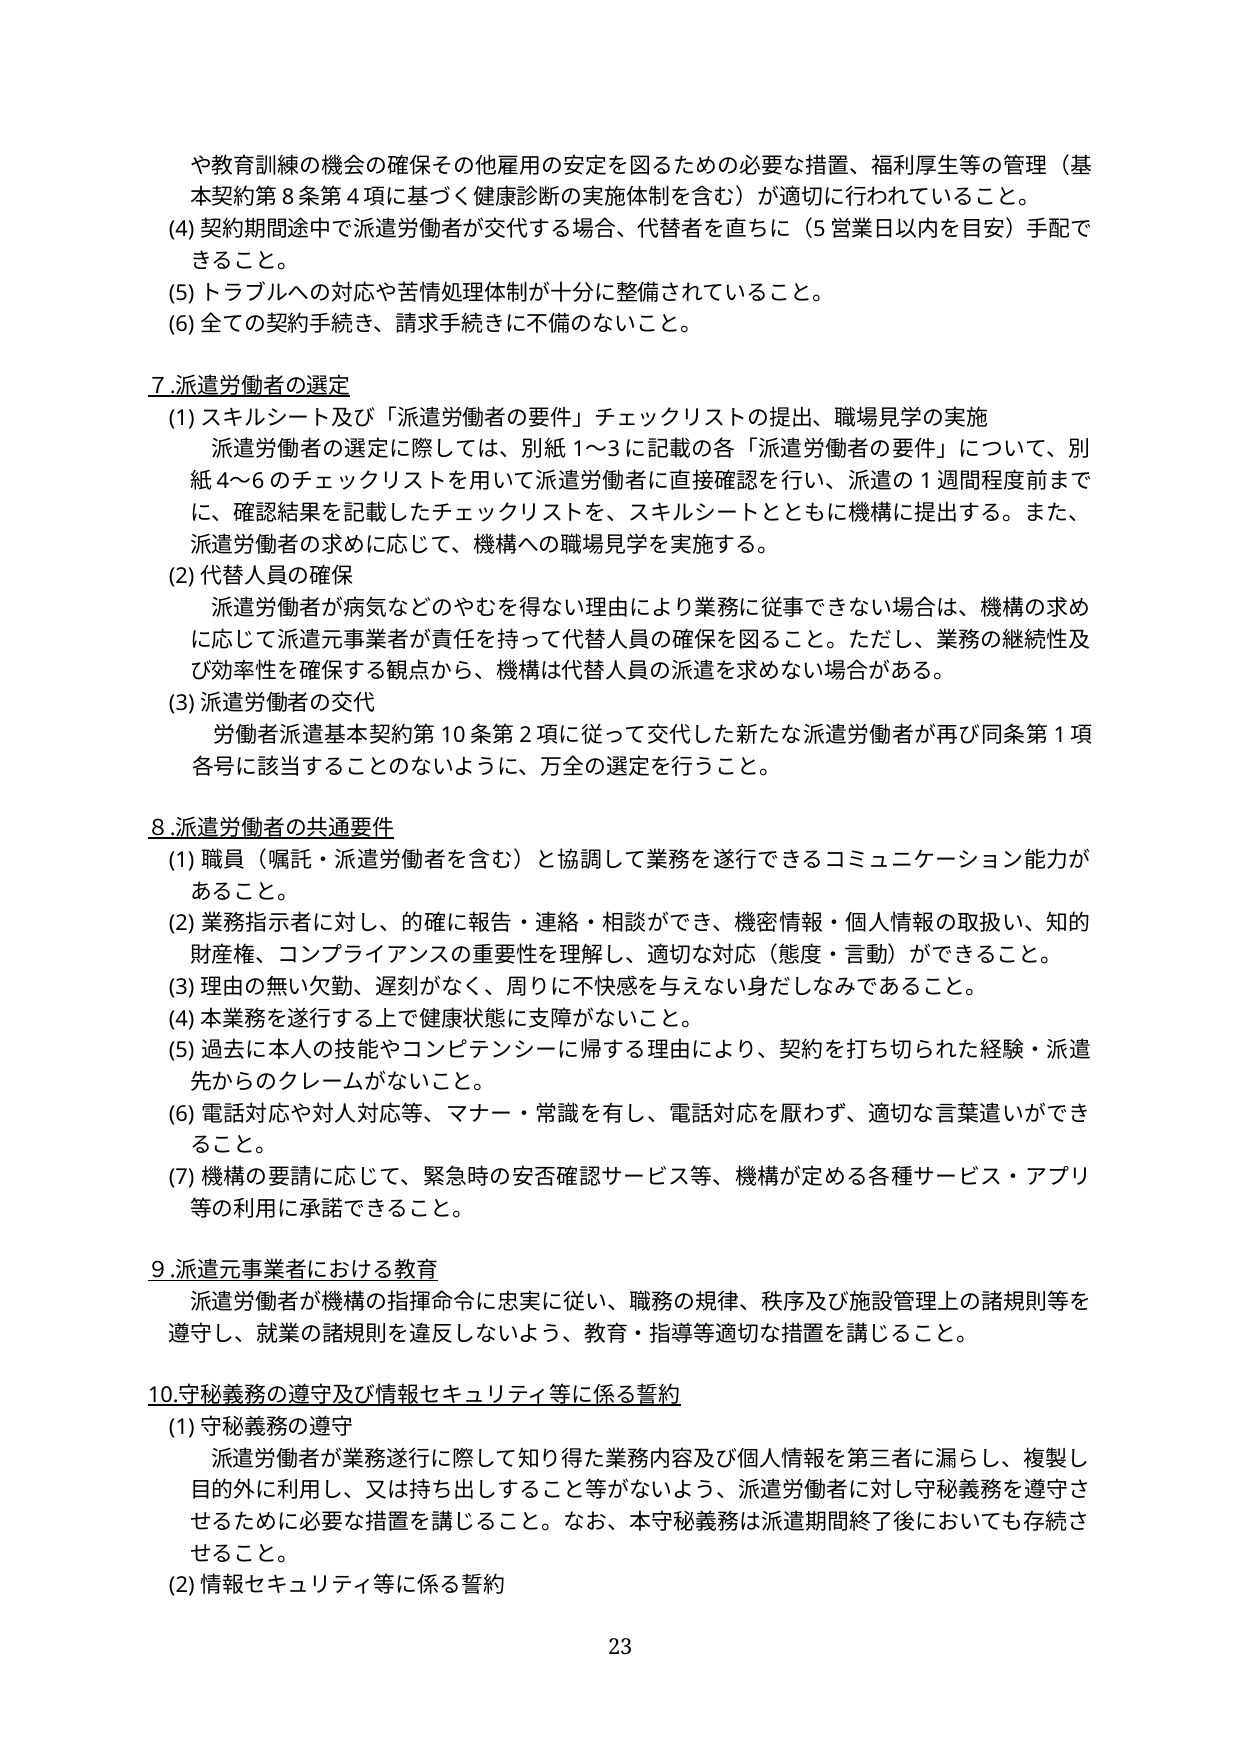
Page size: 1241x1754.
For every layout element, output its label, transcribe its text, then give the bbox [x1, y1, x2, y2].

text (1) 守秘義務の遵守 [169, 1409, 1092, 1441]
text (1) 職員（嘱託・派遣労働者を含む）と協調して業務を遂行できるコミュニケーション能力があること。 [169, 842, 1092, 905]
text 派遣労働者が機構の指揮命令に忠実に従い、職務の規律、秩序及び施設管理上の諸規則等を遵守し、就業の諸規則を違反しないよう、教育・指導等適切な措置を講じること。 [169, 1284, 1092, 1347]
text (6) 電話対応や対人対応等、マナー・常識を有し、電話対応を厭わず、適切な言葉遣いができること。 [169, 1096, 1092, 1159]
text ８.派遣労働者の共通要件 [148, 810, 1092, 842]
text (2) 情報セキュリティ等に係る誓約 [169, 1567, 1092, 1599]
text ９.派遣元事業者における教育 [148, 1252, 1092, 1284]
text (7) 機構の要請に応じて、緊急時の安否確認サービス等、機構が定める各種サービス・アプリ等の利用に承諾できること。 [169, 1159, 1092, 1223]
text (4) 契約期間途中で派遣労働者が交代する場合、代替者を直ちに（5営業日以内を目安）手配できること。 [169, 211, 1092, 274]
text 労働者派遣基本契約第10条第2項に従って交代した新たな派遣労働者が再び同条第1項各号に該当することのないように、万全の選定を行うこと。 [192, 717, 1092, 780]
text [169, 148, 1092, 211]
text (6) 全ての契約手続き、請求手続きに不備のないこと。 [169, 306, 1092, 338]
text (4) 本業務を遂行する上で健康状態に支障がないこと。 [169, 1001, 1092, 1032]
text (2) 業務指示者に対し、的確に報告・連絡・相談ができ、機密情報・個人情報の取扱い、知的財産権、コンプライアンスの重要性を理解し、適切な対応（態度・言動）ができること。 [169, 905, 1092, 969]
text (5) 過去に本人の技能やコンピテンシーに帰する理由により、契約を打ち切られた経験・派遣先からのクレームがないこと。 [169, 1032, 1092, 1096]
text (3) 派遣労働者の交代 [148, 685, 1092, 717]
text (3) 理由の無い欠勤、遅刻がなく、周りに不快感を与えない身だしなみであること。 [169, 969, 1092, 1001]
text (2) 代替人員の確保 [169, 558, 1092, 590]
text 10.守秘義務の遵守及び情報セキュリティ等に係る誓約 [148, 1377, 1092, 1409]
text (1) スキルシート及び「派遣労働者の要件」チェックリストの提出、職場見学の実施 [169, 400, 1092, 431]
text 派遣労働者が業務遂行に際して知り得た業務内容及び個人情報を第三者に漏らし、複製し、目的外に利用し、又は持ち出しすること等がないよう、派遣労働者に対し守秘義務を遵守させるために必要な措置を講じること。なお、本守秘義務は派遣期間終了後においても存続させること。 [190, 1441, 1092, 1567]
text ７.派遣労働者の選定 [148, 368, 1092, 400]
text (5) トラブルへの対応や苦情処理体制が十分に整備されていること。 [169, 274, 1092, 306]
text 派遣労働者の選定に際しては、別紙1～3に記載の各「派遣労働者の要件」について、別紙4～6のチェックリストを用いて派遣労働者に直接確認を行い、派遣の1週間程度前までに、確認結果を記載したチェックリストを、スキルシートとともに機構に提出する。また、派遣労働者の求めに応じて、機構への職場見学を実施する。 [190, 431, 1092, 558]
text 派遣労働者が病気などのやむを得ない理由により業務に従事できない場合は、機構の求めに応じて派遣元事業者が責任を持って代替人員の確保を図ること。ただし、業務の継続性及び効率性を確保する観点から、機構は代替人員の派遣を求めない場合がある。 [190, 590, 1092, 685]
